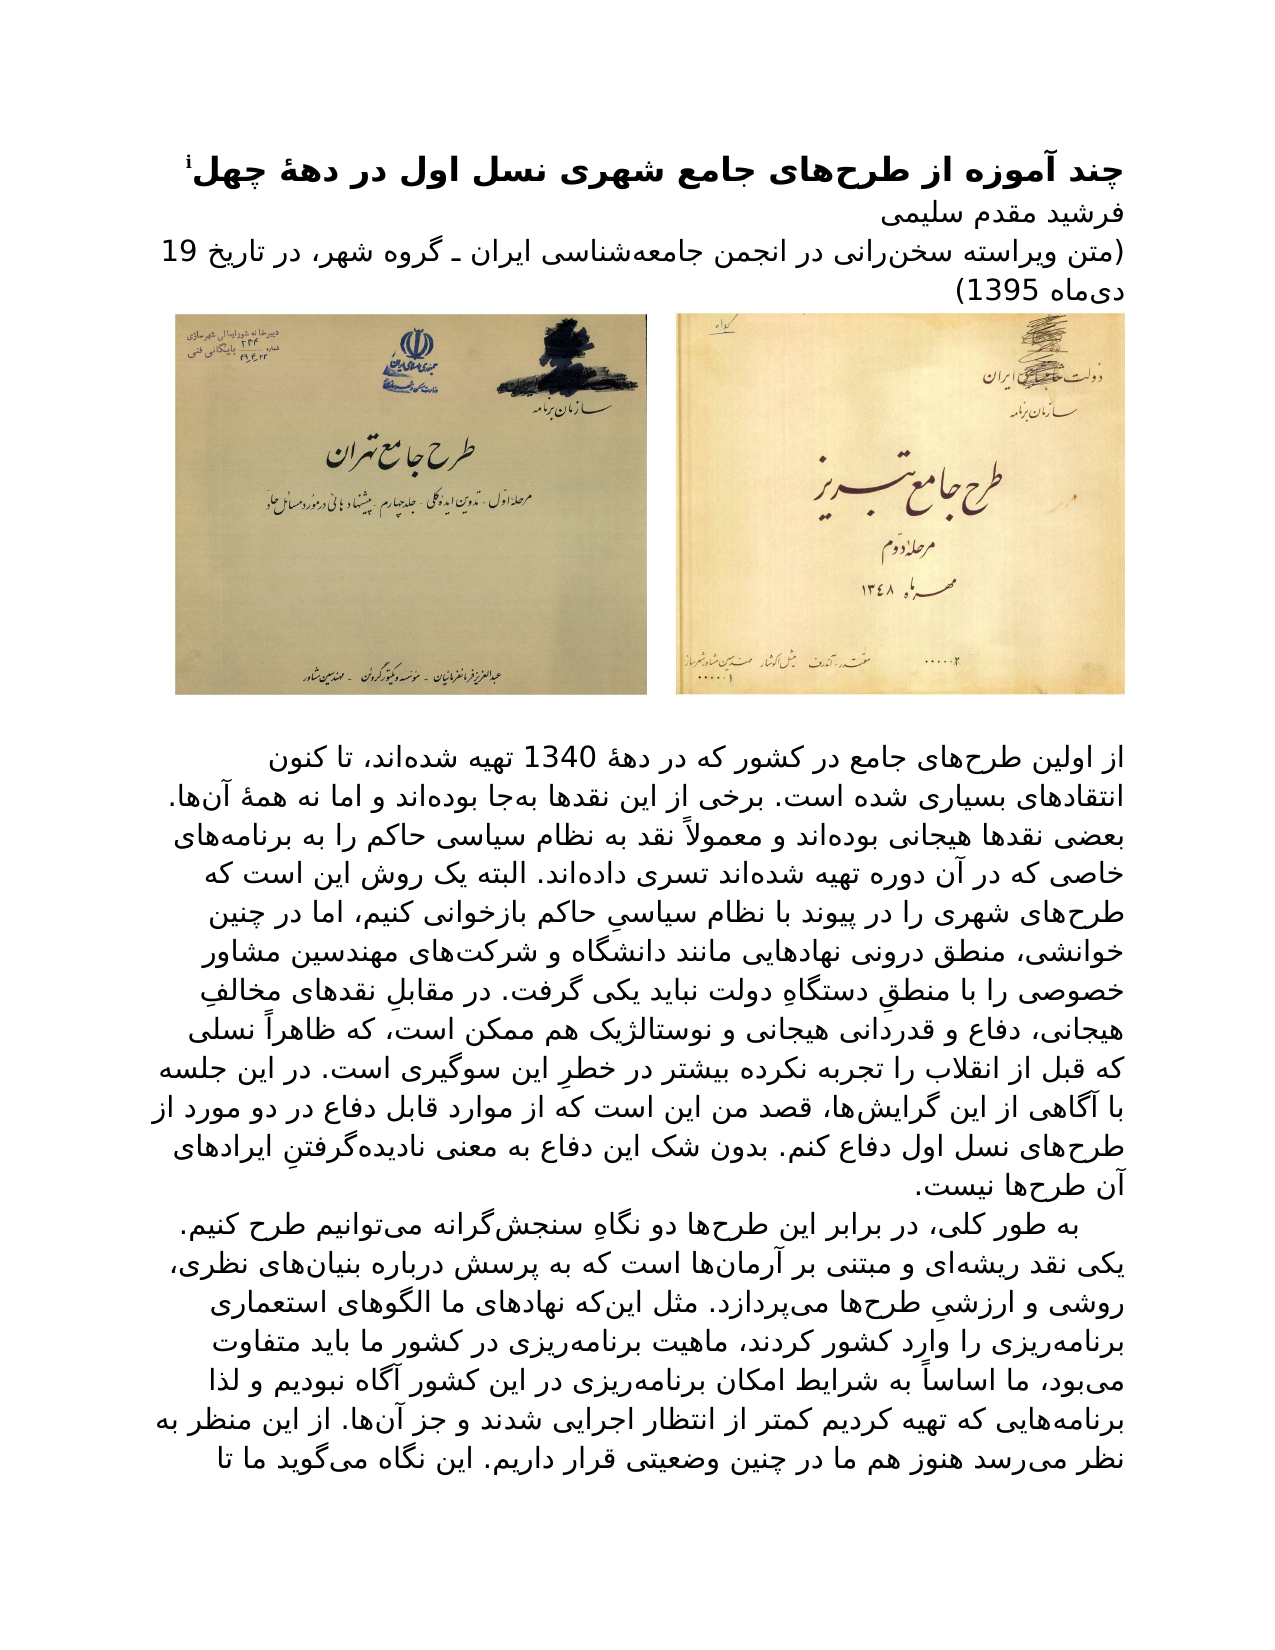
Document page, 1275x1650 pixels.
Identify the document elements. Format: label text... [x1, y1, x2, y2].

text (متن ویراسته سخن‌رانی در انجمن جامعه‌شناسی ایران ـ گروه شهر، در تاریخ 19 دی‌ماه 1395) [150, 234, 1125, 307]
text فرشید مقدم سلیمی [150, 195, 1125, 229]
picture [173, 312, 647, 697]
text از اولین طرح‌های جامع در کشور که در دهۀ 1340 تهیه شده‌اند، تا کنون انتقادهای بسیاری شده است. برخی از این نقدها به‌جا بوده‌اند و اما نه همۀ آن‌ها. بعضی‌ نقدها هیجانی بوده‌اند و معمولاً نقد به نظام سیاسی حاکم را به برنامه‌های خاصی که در آن دوره تهیه شده‌اند تسری داده‌اند. البته یک روش این است که طرح‌های شهری را در پیوند با نظام سیاسیِ حاکم بازخوانی کنیم، اما در چنین خوانشی، منطق درونی نهادهایی مانند دانشگاه و شرکت‌های مهندسین مشاور خصوصی را با منطقِ دستگاهِ دولت نباید یکی گرفت. در مقابلِ نقدهای مخالفِ هیجانی، دفاع و قدردانی هیجانی و نوستالژیک هم ممکن است، که ظاهراً نسلی که قبل از انقلاب را تجربه نکرده بیشتر در خطرِ این سوگیری است. در این جلسه با آگاهی از این گرایش‌ها، قصد من این است که از موارد قابل دفاع در دو مورد از طرح‌های نسل اول دفاع کنم. بدون شک این دفاع به معنی نادیده‌گرفتنِ ایرادهای آن طرح‌ها نیست. [150, 740, 1125, 1202]
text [150, 1207, 1125, 1475]
picture [674, 311, 1125, 696]
subtitle چند آموزه از طرح‌های جامع شهری نسل اول در دهۀ چهل [150, 150, 1125, 189]
